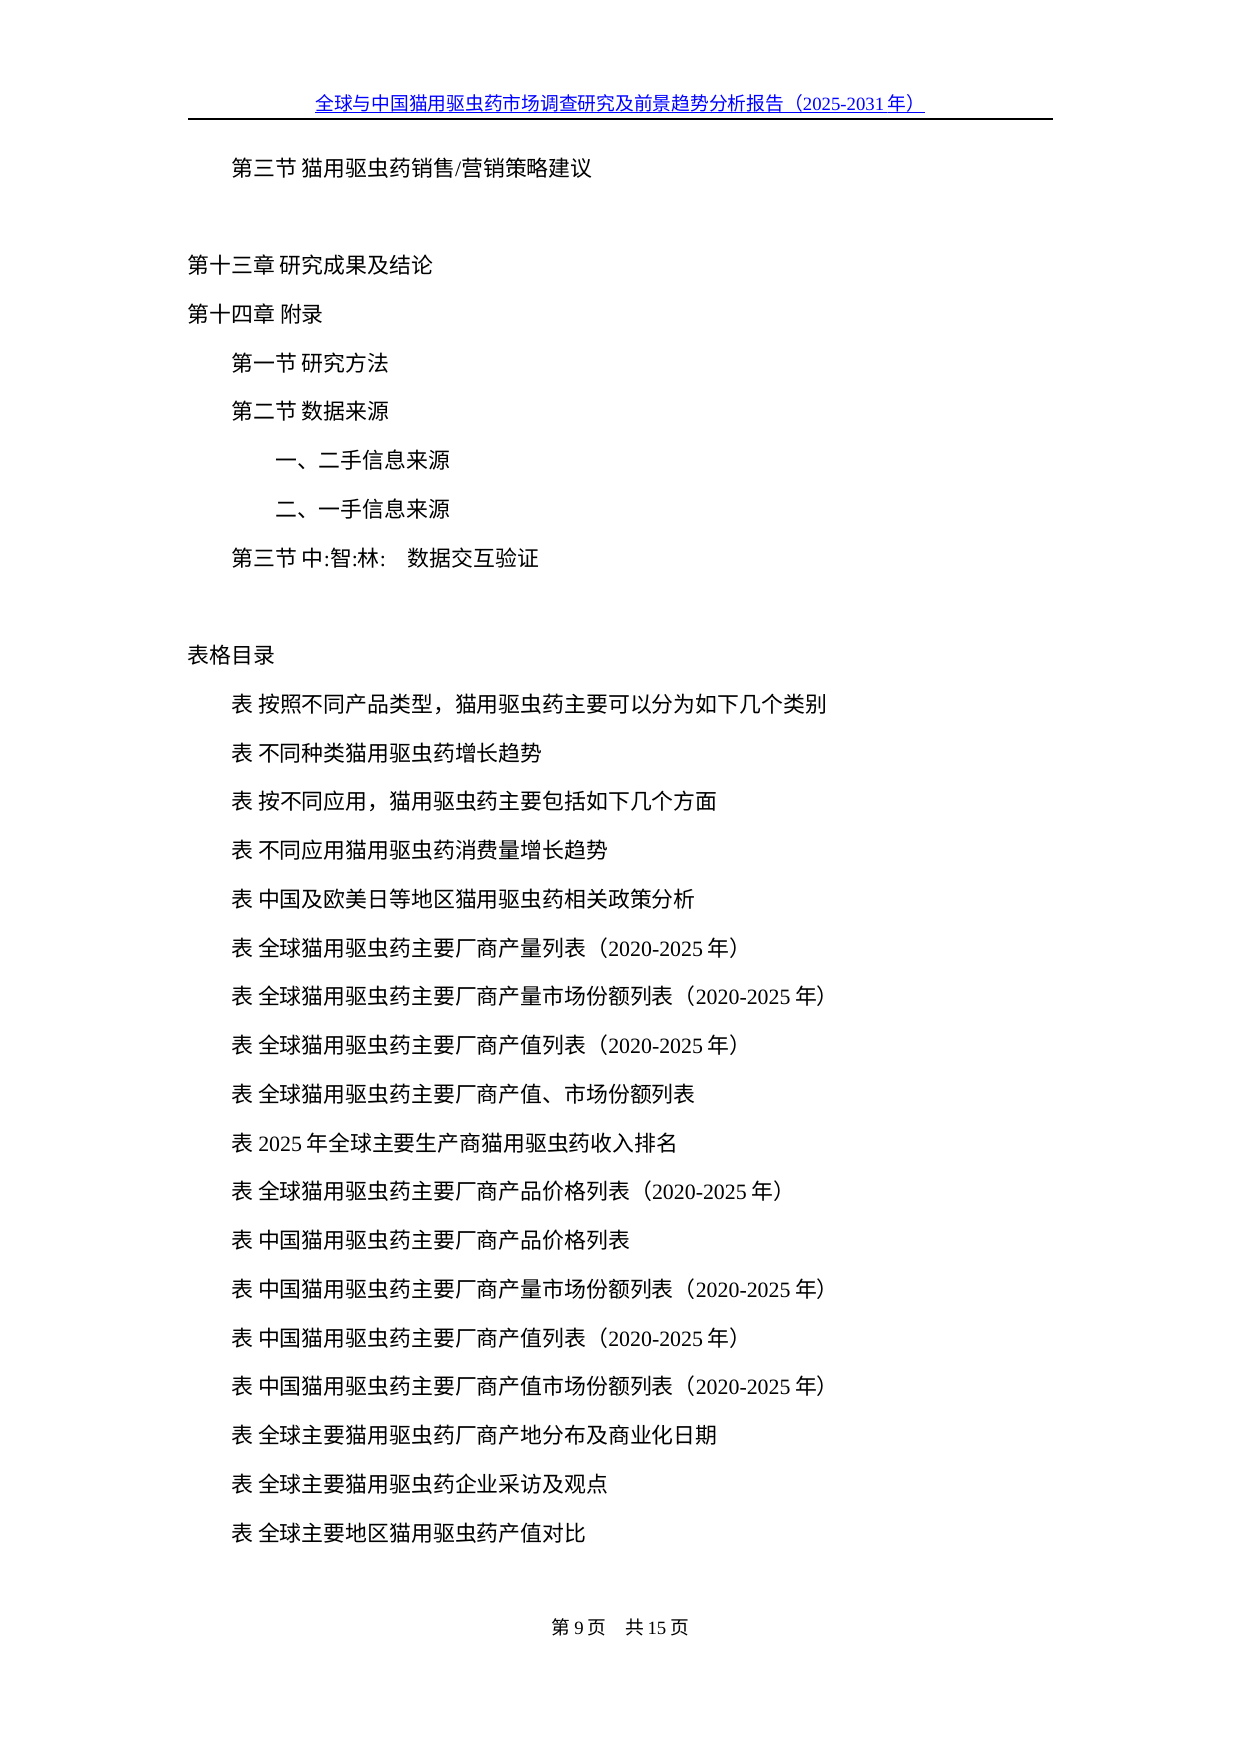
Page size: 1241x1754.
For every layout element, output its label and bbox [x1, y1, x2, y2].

text [187, 150, 1053, 1548]
